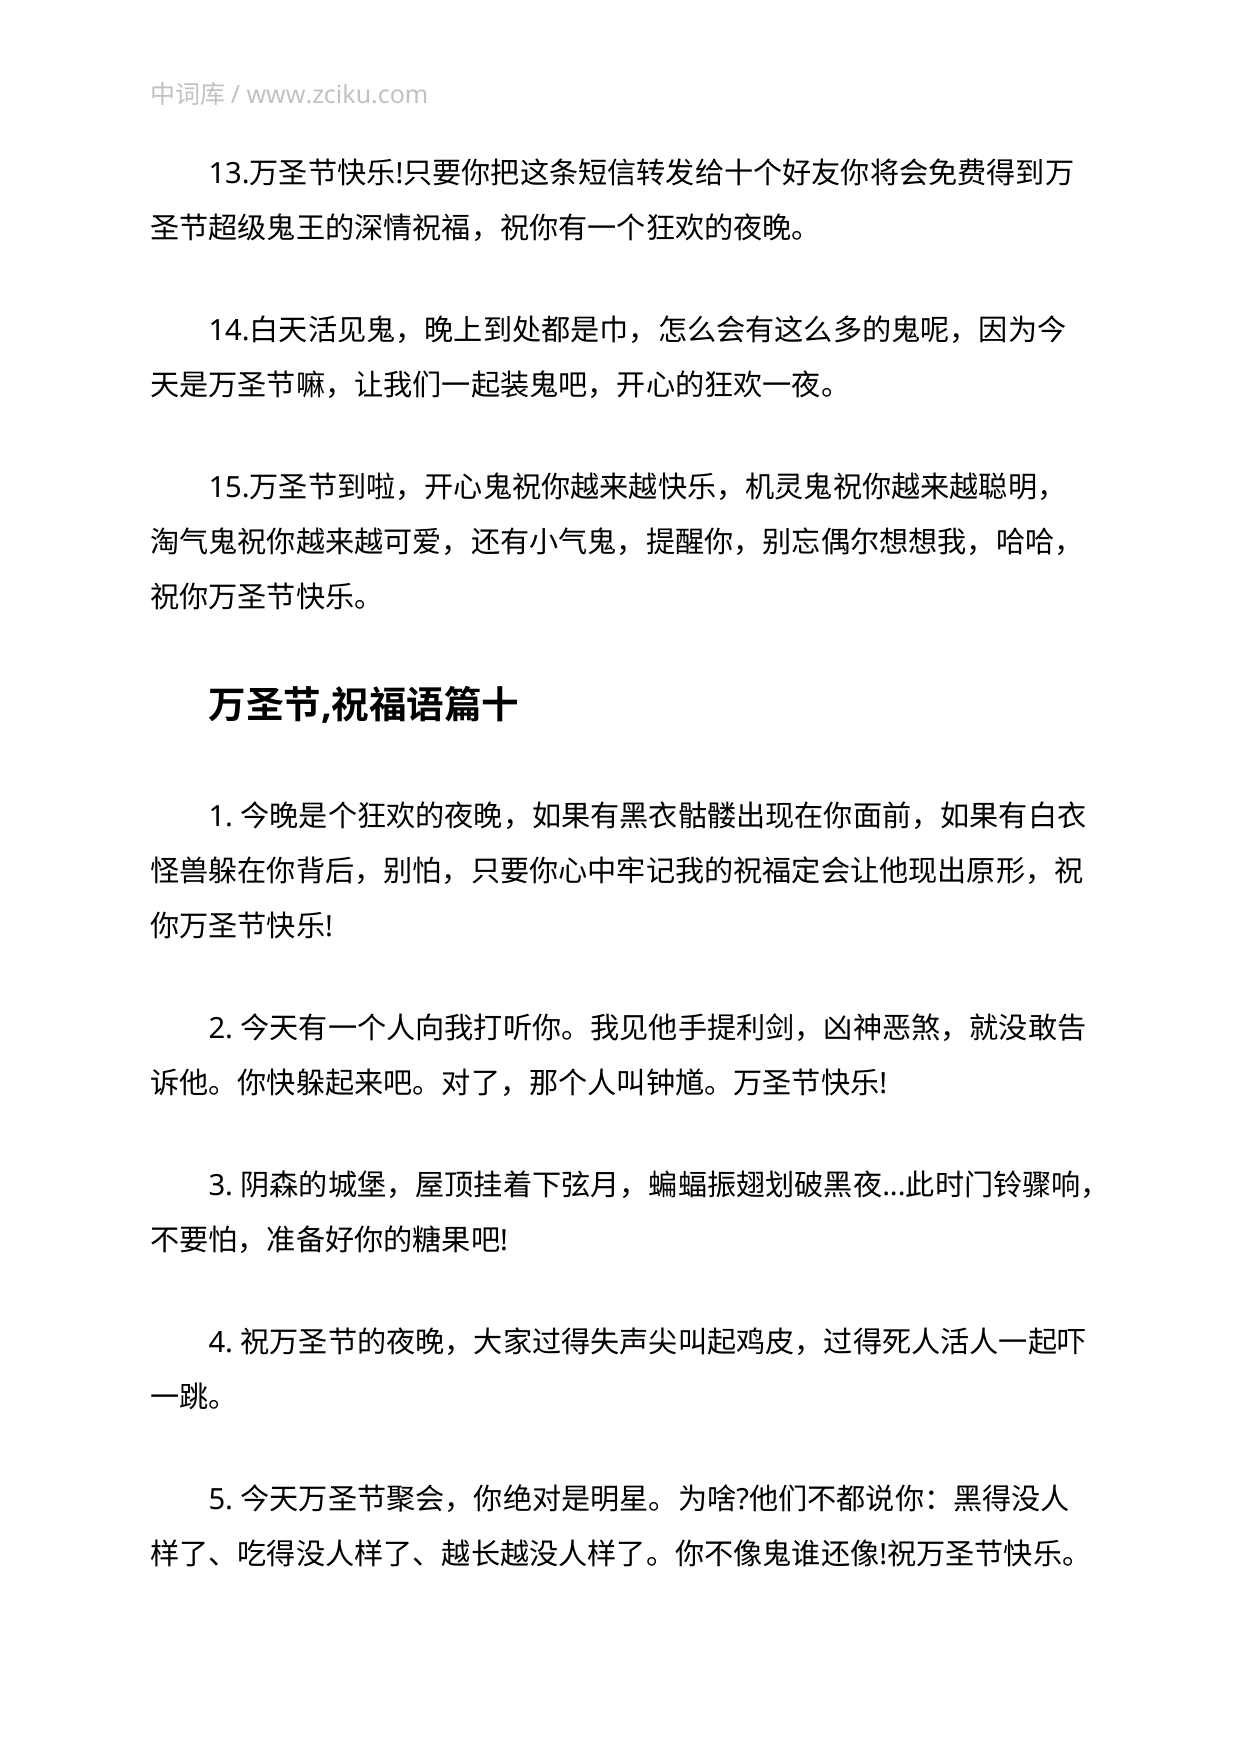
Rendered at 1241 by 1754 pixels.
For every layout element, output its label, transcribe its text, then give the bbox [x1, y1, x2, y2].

text 13.万圣节快乐!只要你把这条短信转发给十个好友你将会免费得到万圣节超级鬼王的深情祝福，祝你有一个狂欢的夜晚。 [150, 150, 1090, 247]
text 4. 祝万圣节的夜晚，大家过得失声尖叫起鸡皮，过得死人活人一起吓一跳。 [150, 1319, 1090, 1416]
text 1. 今晚是个狂欢的夜晚，如果有黑衣骷髅出现在你面前，如果有白衣怪兽躲在你背后，别怕，只要你心中牢记我的祝福定会让他现出原形，祝你万圣节快乐! [150, 793, 1090, 945]
text 2. 今天有一个人向我打听你。我见他手提利剑，凶神恶煞，就没敢告诉他。你快躲起来吧。对了，那个人叫钟馗。万圣节快乐! [150, 1005, 1090, 1102]
text 15.万圣节到啦，开心鬼祝你越来越快乐，机灵鬼祝你越来越聪明，淘气鬼祝你越来越可爱，还有小气鬼，提醒你，别忘偶尔想想我，哈哈，祝你万圣节快乐。 [150, 463, 1090, 616]
text 3. 阴森的城堡，屋顶挂着下弦月，蝙蝠振翅划破黑夜...此时门铃骤响，不要怕，准备好你的糖果吧! [150, 1162, 1090, 1259]
text 5. 今天万圣节聚会，你绝对是明星。为啥?他们不都说你：黑得没人样了、吃得没人样了、越长越没人样了。你不像鬼谁还像!祝万圣节快乐。 [150, 1475, 1090, 1573]
text 万圣节,祝福语篇十 [150, 675, 1090, 730]
text 14.白天活见鬼，晚上到处都是巾，怎么会有这么多的鬼呢，因为今天是万圣节嘛，让我们一起装鬼吧，开心的狂欢一夜。 [150, 307, 1090, 404]
